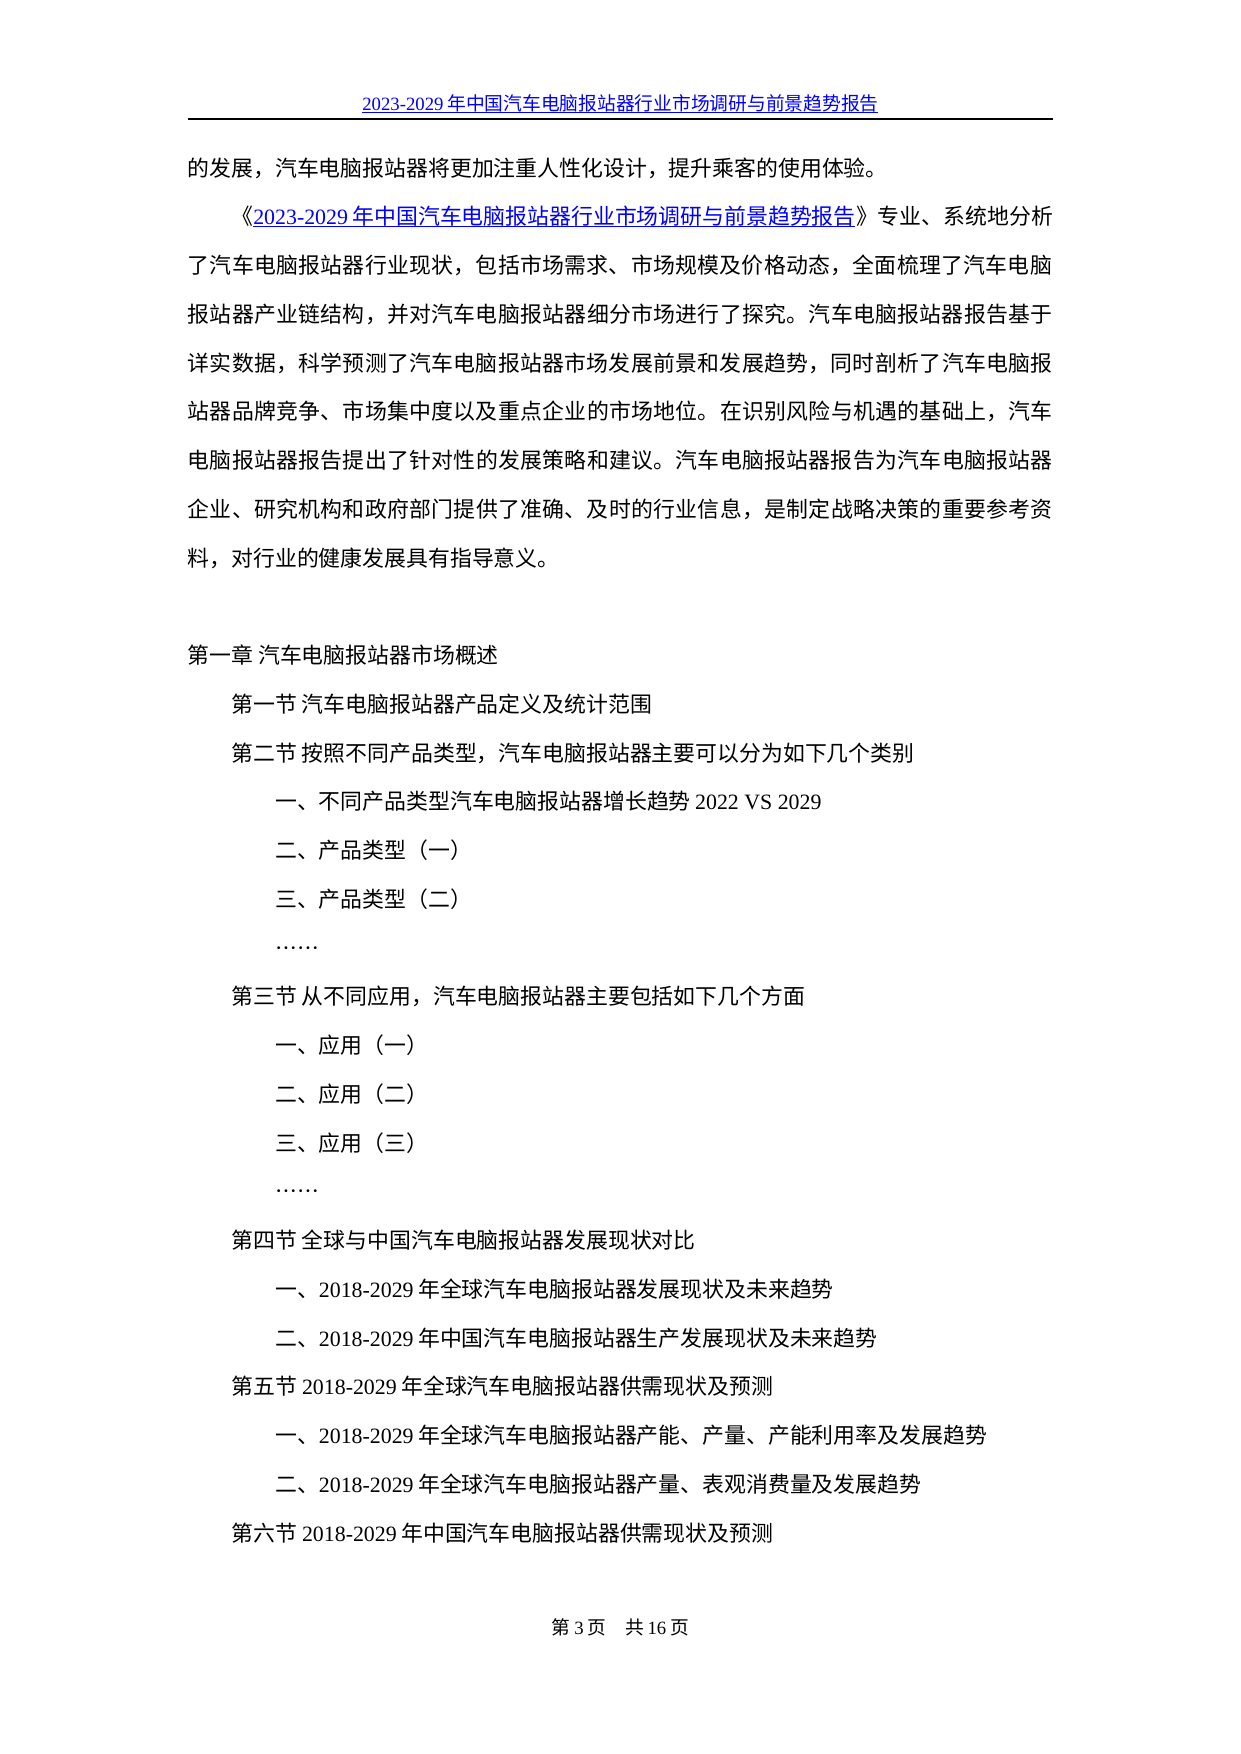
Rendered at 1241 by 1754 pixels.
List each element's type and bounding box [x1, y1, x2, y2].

text [187, 150, 1053, 1548]
